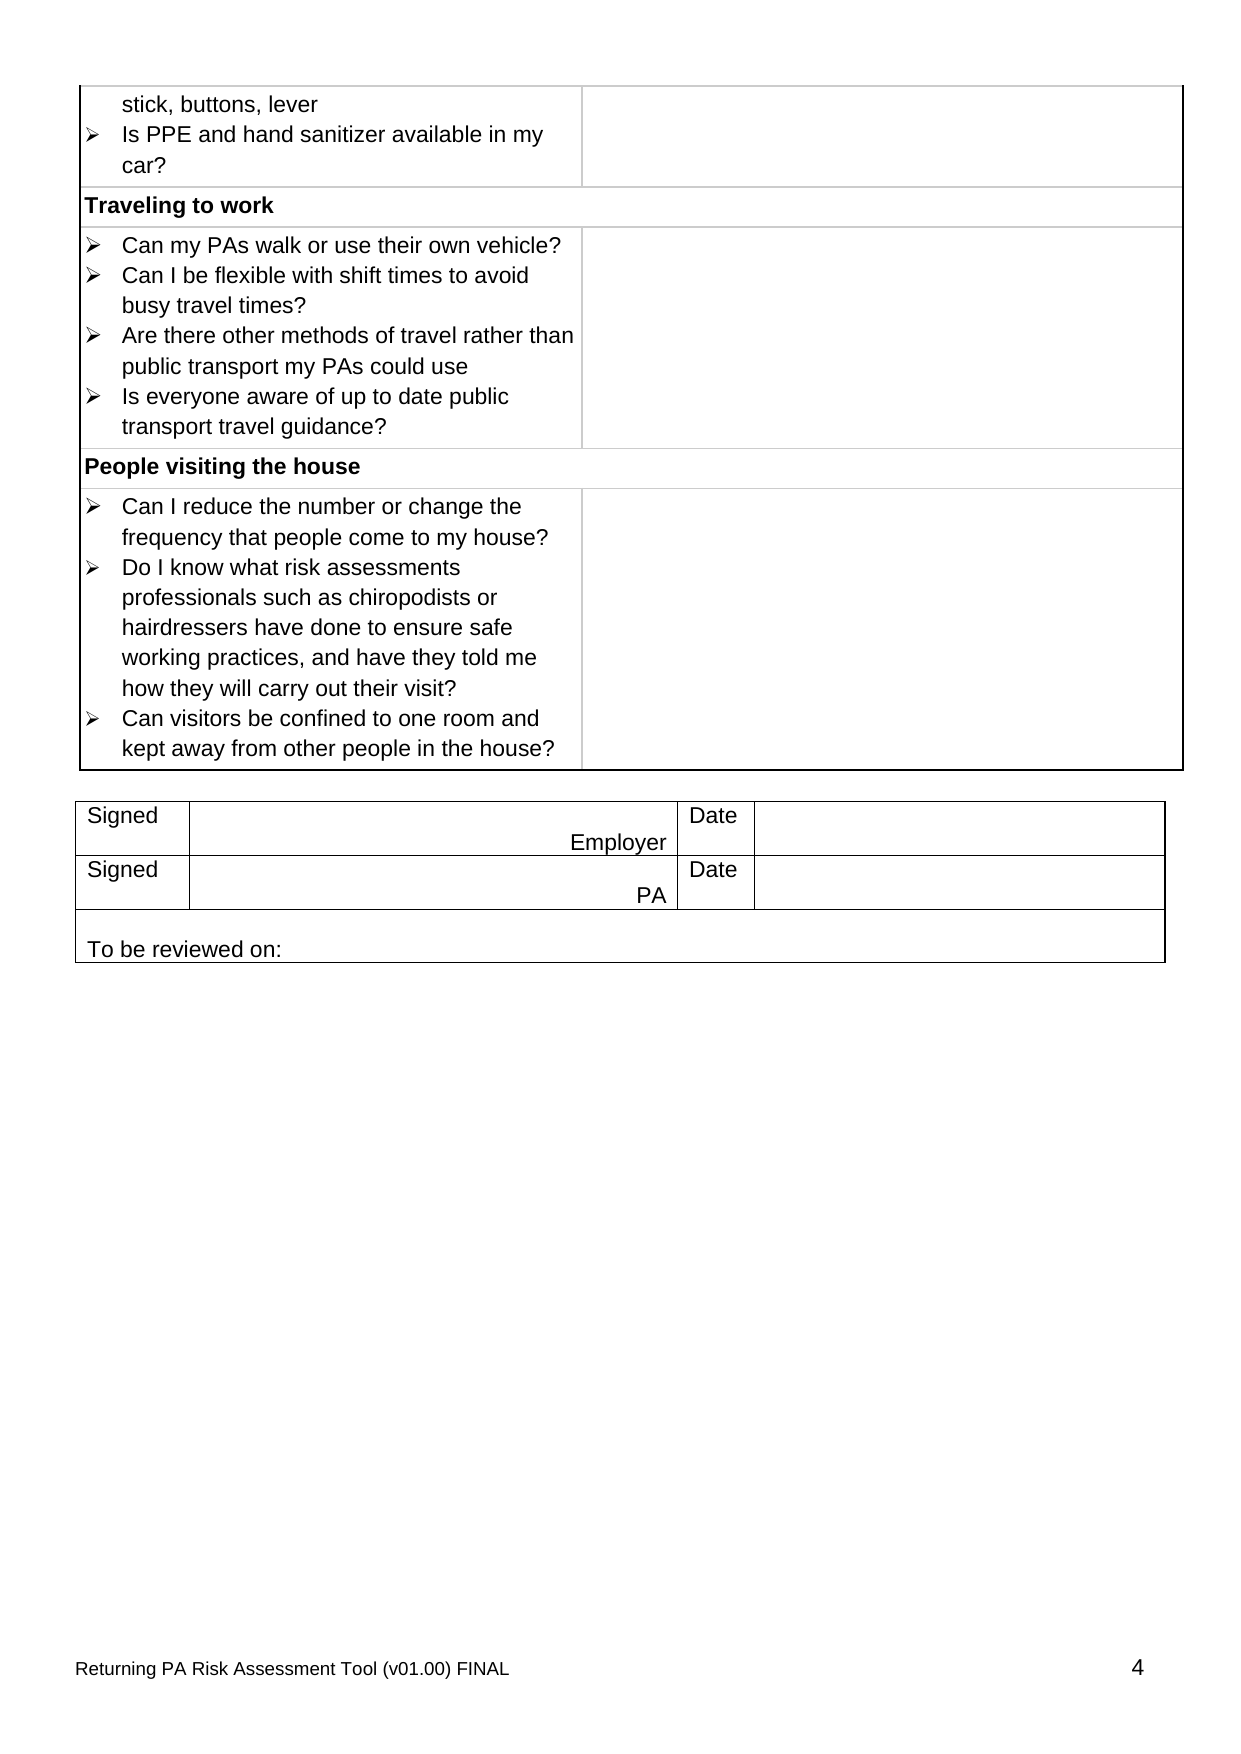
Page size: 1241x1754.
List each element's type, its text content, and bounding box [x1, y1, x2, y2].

table_cell Traveling to work [81, 188, 1182, 226]
table_cell Can I reduce the number or change the frequency that people come to my house? Do I know what risk assessments professionals such as chiropodists or hairdressers have done to ensure safe working practices, and have they told me how they will carry out their visit? Can visitors be confined to one room and kept away from other people in the house? [81, 489, 581, 769]
table_header Employer [190, 802, 677, 855]
table_header Signed [76, 802, 189, 855]
table_cell Signed [76, 856, 189, 908]
table_cell PA [190, 856, 677, 908]
table_cell [583, 489, 1182, 769]
table_cell Date [678, 856, 754, 908]
table_cell To be reviewed on: [76, 910, 1164, 962]
table_header Date [678, 802, 754, 855]
table_cell Can my PAs walk or use their own vehicle? Can I be flexible with shift times to avoid busy travel times? Are there other methods of travel rather than public transport my PAs could use Is everyone aware of up to date public transport travel guidance? [81, 228, 581, 447]
table_cell [755, 856, 1164, 908]
table_cell [583, 87, 1182, 186]
table_header [755, 802, 1164, 855]
table_cell [583, 228, 1182, 447]
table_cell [81, 87, 581, 186]
table_cell People visiting the house [81, 449, 1182, 487]
